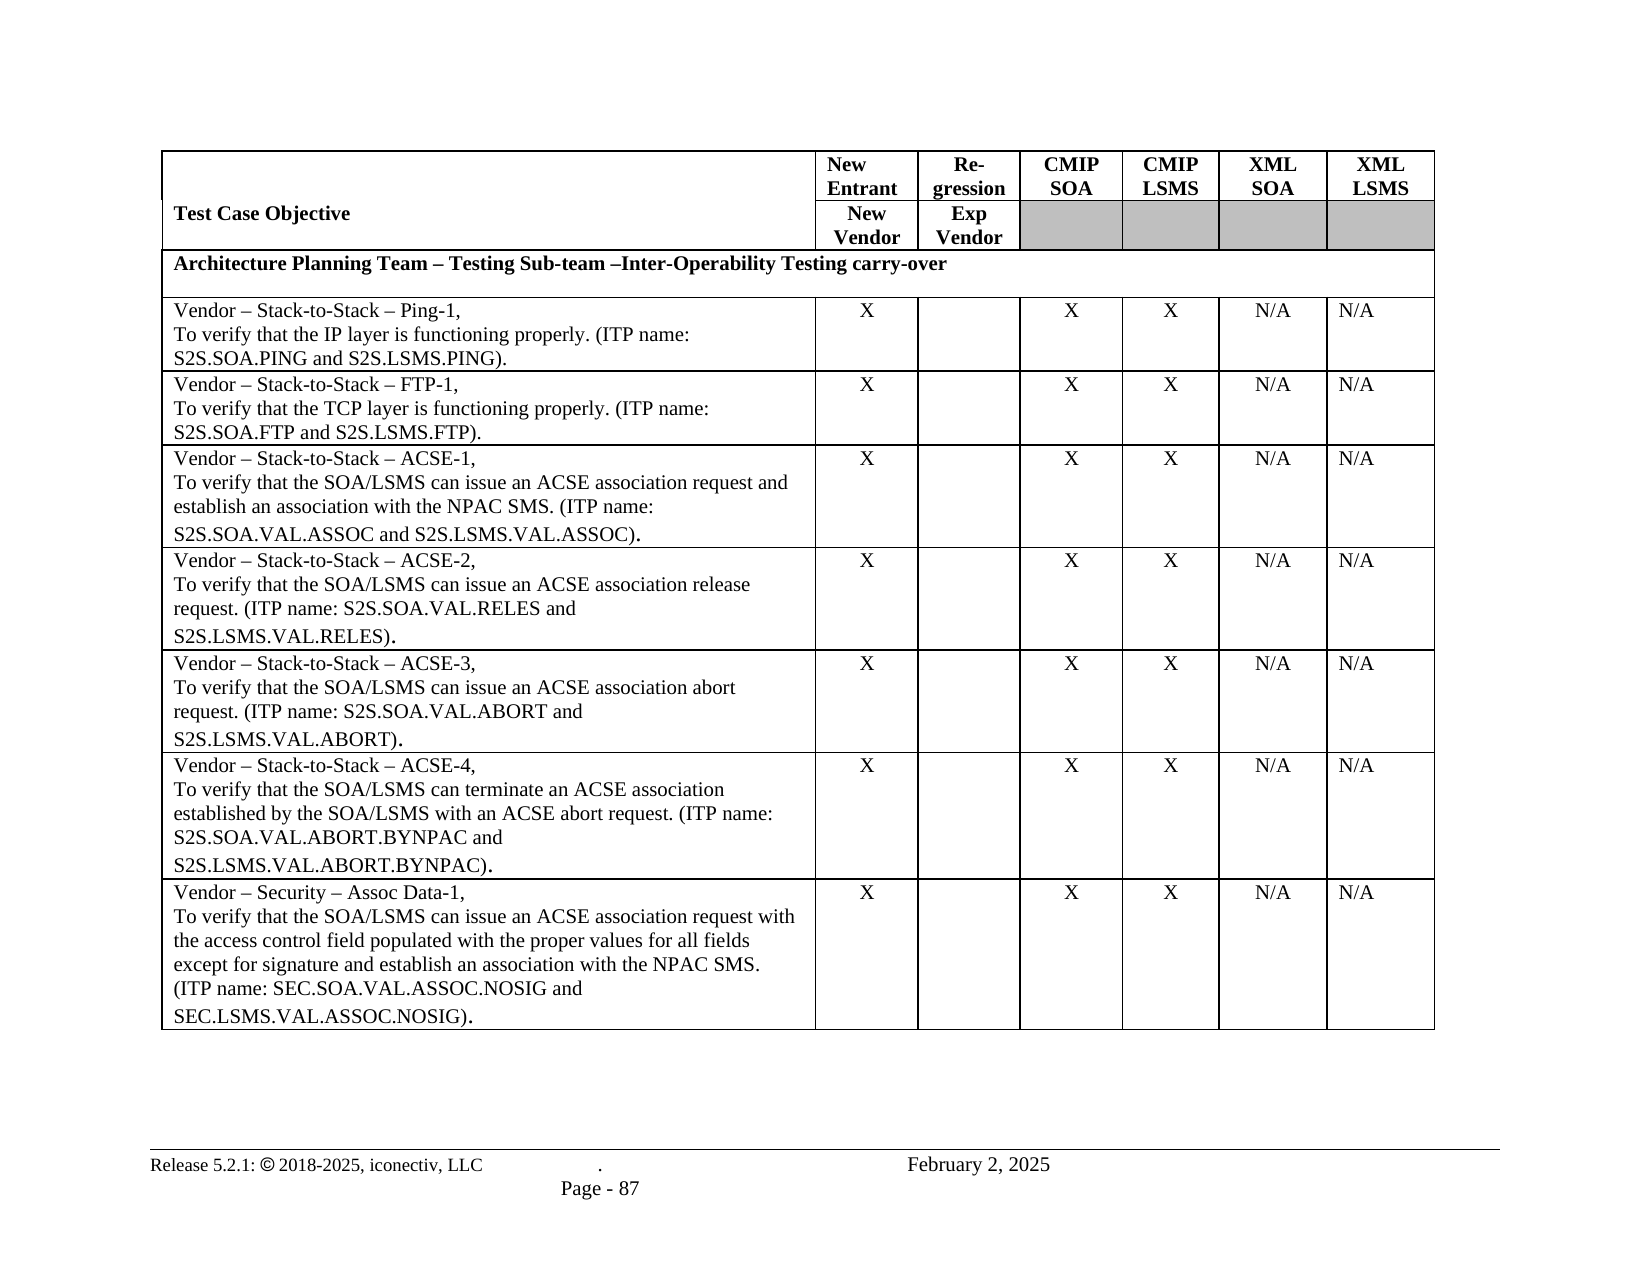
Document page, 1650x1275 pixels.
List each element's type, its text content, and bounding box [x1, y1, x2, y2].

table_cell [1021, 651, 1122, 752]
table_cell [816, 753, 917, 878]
table_header CMIP LSMS [1123, 152, 1218, 200]
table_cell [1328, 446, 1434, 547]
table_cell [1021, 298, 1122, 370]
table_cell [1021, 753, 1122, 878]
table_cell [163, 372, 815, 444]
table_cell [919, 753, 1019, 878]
table_cell [1220, 201, 1326, 249]
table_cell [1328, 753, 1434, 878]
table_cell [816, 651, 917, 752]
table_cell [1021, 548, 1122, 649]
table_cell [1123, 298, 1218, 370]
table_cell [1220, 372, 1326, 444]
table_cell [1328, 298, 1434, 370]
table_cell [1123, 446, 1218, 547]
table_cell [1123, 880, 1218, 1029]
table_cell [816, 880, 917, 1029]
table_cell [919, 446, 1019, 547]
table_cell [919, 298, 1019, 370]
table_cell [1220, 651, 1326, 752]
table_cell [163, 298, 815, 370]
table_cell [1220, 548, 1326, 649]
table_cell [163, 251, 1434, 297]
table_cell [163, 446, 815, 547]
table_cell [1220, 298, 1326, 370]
table_header Re-gression [919, 152, 1019, 200]
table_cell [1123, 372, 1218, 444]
table_header XML SOA [1220, 152, 1326, 200]
table_cell [1021, 201, 1122, 249]
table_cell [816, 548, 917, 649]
table_cell Test Case Objective [163, 200, 815, 249]
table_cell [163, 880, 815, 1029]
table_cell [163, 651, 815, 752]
table_header XML LSMS [1328, 152, 1434, 200]
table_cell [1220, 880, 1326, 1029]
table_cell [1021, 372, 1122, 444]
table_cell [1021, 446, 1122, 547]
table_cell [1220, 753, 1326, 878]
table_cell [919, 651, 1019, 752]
table_cell [1123, 201, 1218, 249]
table_cell [1328, 201, 1434, 249]
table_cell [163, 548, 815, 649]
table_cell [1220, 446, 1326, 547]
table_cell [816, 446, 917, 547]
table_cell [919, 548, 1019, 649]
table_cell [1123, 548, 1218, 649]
table_header [163, 152, 815, 200]
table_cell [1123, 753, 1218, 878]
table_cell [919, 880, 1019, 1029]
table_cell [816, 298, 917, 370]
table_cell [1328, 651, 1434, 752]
table_cell Exp Vendor [919, 201, 1019, 249]
table_header New Entrant [816, 152, 917, 200]
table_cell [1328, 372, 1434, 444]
table_header CMIP SOA [1021, 152, 1122, 200]
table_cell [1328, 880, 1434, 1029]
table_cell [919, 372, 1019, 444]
table_cell New Vendor [816, 201, 917, 249]
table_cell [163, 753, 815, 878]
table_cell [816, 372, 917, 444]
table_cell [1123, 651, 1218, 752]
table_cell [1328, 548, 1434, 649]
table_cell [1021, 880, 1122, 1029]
